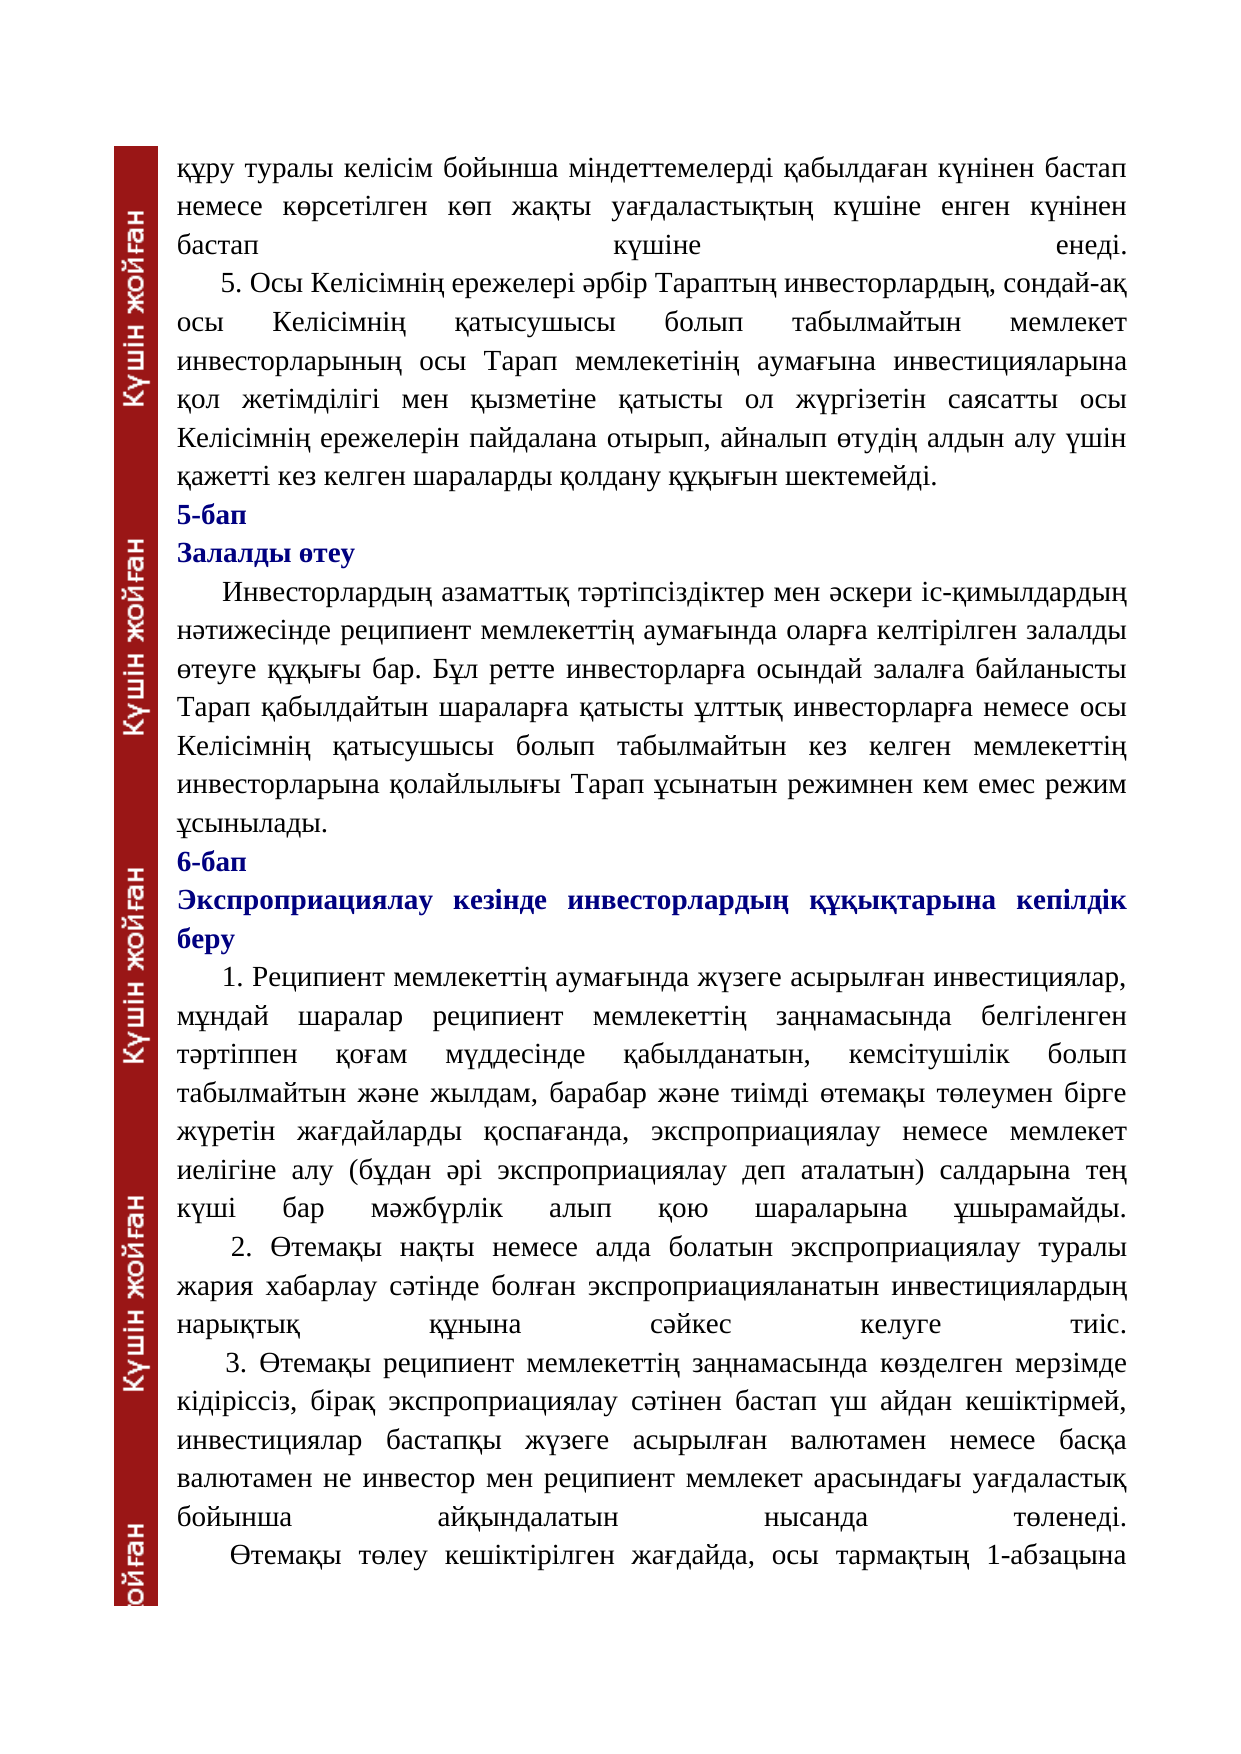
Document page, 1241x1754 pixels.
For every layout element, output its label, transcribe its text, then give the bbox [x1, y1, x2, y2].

text 6-бап Экспроприациялау кезiнде инвесторлардың құқықтарына кепiлдiк беру [112, 844, 1128, 954]
picture [114, 1571, 158, 1606]
text 5-бап Залалды өтеу [112, 497, 1128, 569]
picture [114, 146, 158, 150]
picture [114, 492, 158, 497]
picture [114, 569, 158, 574]
text Инвесторлардың азаматтық тәртiпсiздiктер мен әскери iс-қимылдардың нәтижесiнде реципиент мемлекеттiң аумағында оларға келтiрiлген залалды өтеуге құқығы бар. Бұл ретте инвесторларға осындай залалға байланысты Тарап қабылдайтын шараларға қатысты ұлттық инвесторларға немесе осы Келiсiмнiң қатысушысы болып табылмайтын кез келген мемлекеттiң инвесторларына қолайлылығы Тарап ұсынатын режимнен кем емес режим ұсынылады. [112, 574, 1128, 839]
picture [114, 954, 158, 959]
picture [114, 839, 158, 844]
